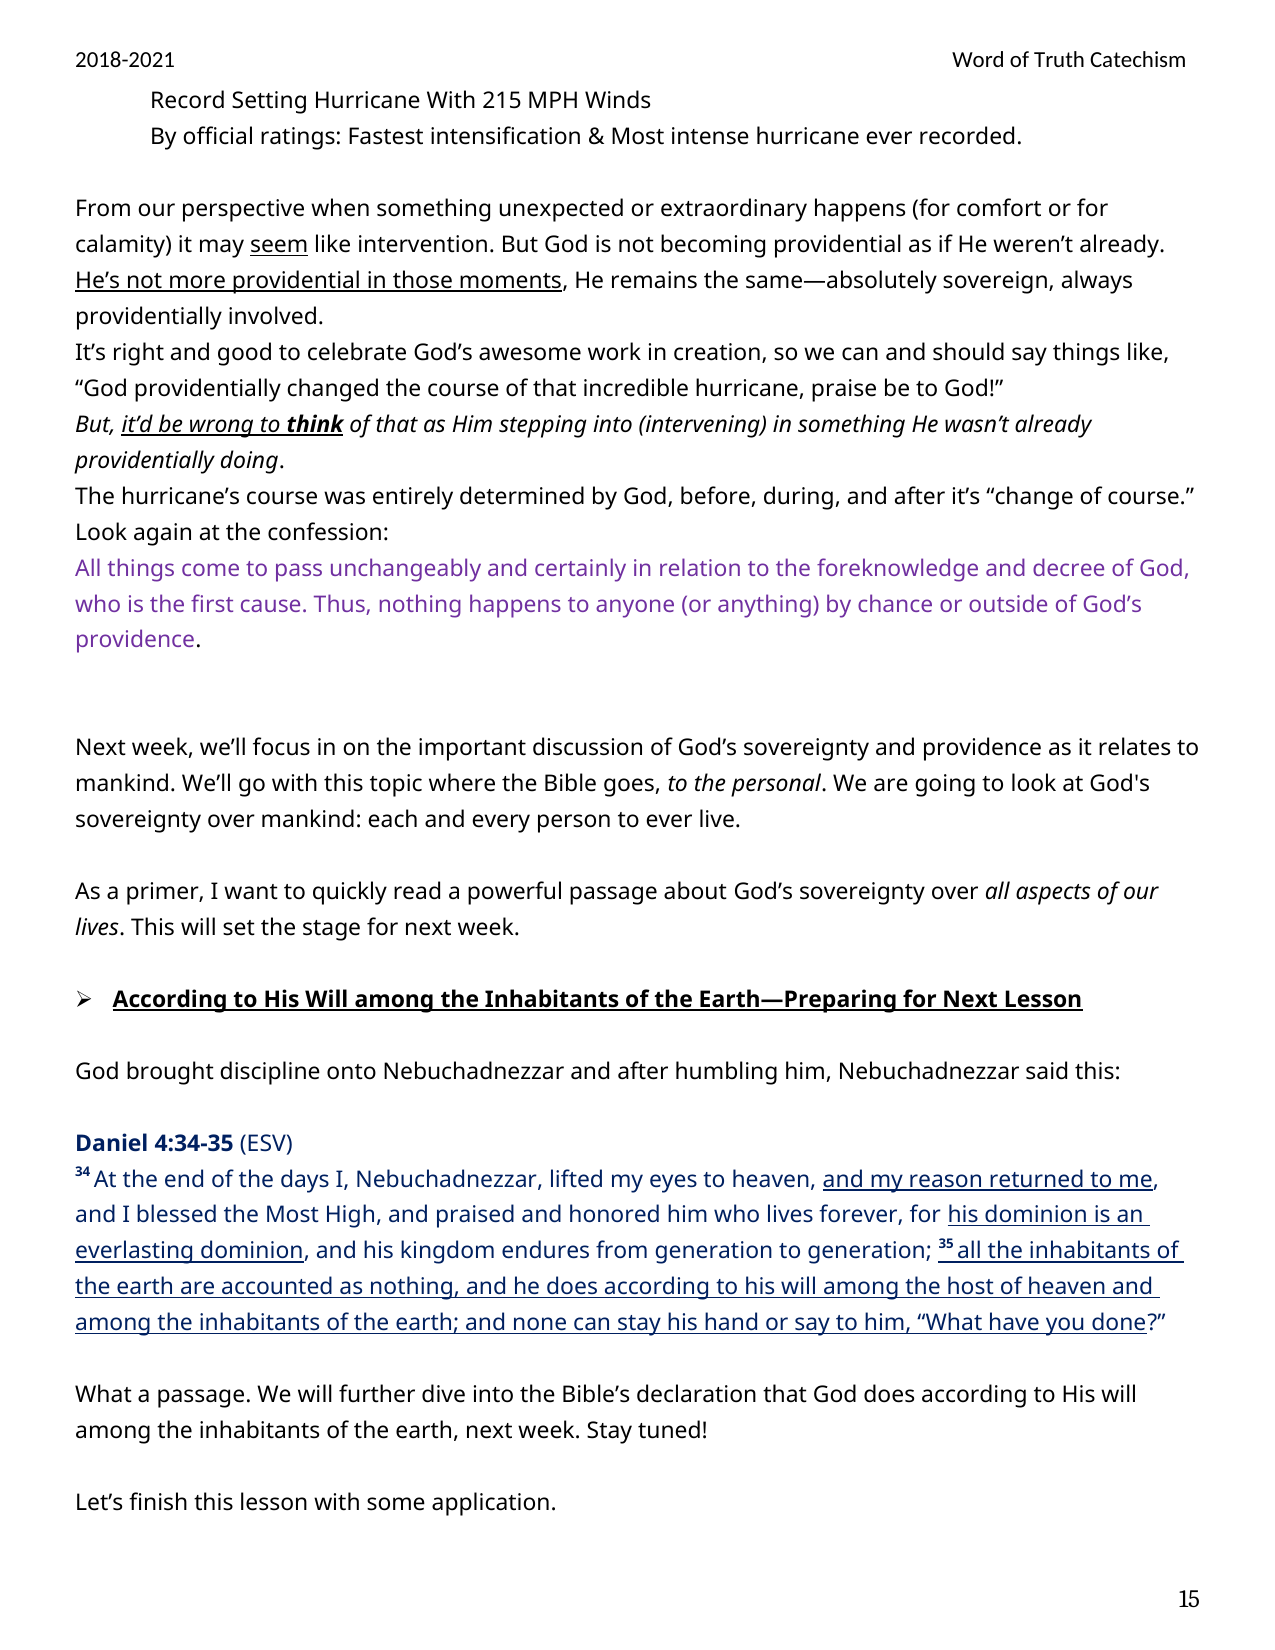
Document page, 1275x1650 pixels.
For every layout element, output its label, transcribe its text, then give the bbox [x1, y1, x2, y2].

text The hurricane’s course was entirely determined by God, before, during, and after it’s “change of course.” [75, 480, 1200, 511]
text Let’s finish this lesson with some application. [75, 1486, 1200, 1517]
text Record Setting Hurricane With 215 MPH Winds [150, 84, 1200, 116]
text Next week, we’ll focus in on the important discussion of God’s sovereignty and providence as it relates to mankind. We’ll go with this topic where the Bible goes, to the personal. We are going to look at God's sovereignty over mankind: each and every person to ever live. [75, 731, 1200, 834]
text God brought discipline onto Nebuchadnezzar and after humbling him, Nebuchadnezzar said this: [75, 1055, 1200, 1086]
text Look again at the confession: [75, 516, 1200, 547]
text As a primer, I want to quickly read a powerful passage about God’s sovereignty over all aspects of our lives. This will set the stage for next week. [75, 875, 1200, 942]
list According to His Will among the Inhabitants of the Earth—Preparing for Next Lesson [75, 983, 1200, 1014]
text What a passage. We will further dive into the Bible’s declaration that God does according to His will among the inhabitants of the earth, next week. Stay tuned! [75, 1378, 1200, 1445]
text Daniel 4:34-35 (ESV) [75, 1127, 1200, 1158]
text All things come to pass unchangeably and certainly in relation to the foreknowledge and decree of God, who is the first cause. Thus, nothing happens to anyone (or anything) by chance or outside of God’s providence. [75, 552, 1200, 655]
text It’s right and good to celebrate God’s awesome work in creation, so we can and should say things like, “God providentially changed the course of that incredible hurricane, praise be to God!” [75, 336, 1200, 403]
text 34 At the end of the days I, Nebuchadnezzar, lifted my eyes to heaven, and my reason returned to me, and I blessed the Most High, and praised and honored him who lives forever, for his dominion is an everlasting dominion, and his kingdom endures from generation to generation; 35 all the inhabitants of the earth are accounted as nothing, and he does according to his will among the host of heaven and among the inhabitants of the earth; and none can stay his hand or say to him, “What have you done?” [75, 1162, 1200, 1337]
text From our perspective when something unexpected or extraordinary happens (for comfort or for calamity) it may seem like intervention. But God is not becoming providential as if He weren’t already. [75, 192, 1200, 259]
text But, it’d be wrong to think of that as Him stepping into (intervening) in something He wasn’t already providentially doing. [75, 408, 1200, 475]
text He’s not more providential in those moments, He remains the same—absolutely sovereign, always providentially involved. [75, 264, 1200, 331]
text By official ratings: Fastest intensification & Most intense hurricane ever recorded. [150, 120, 1200, 152]
